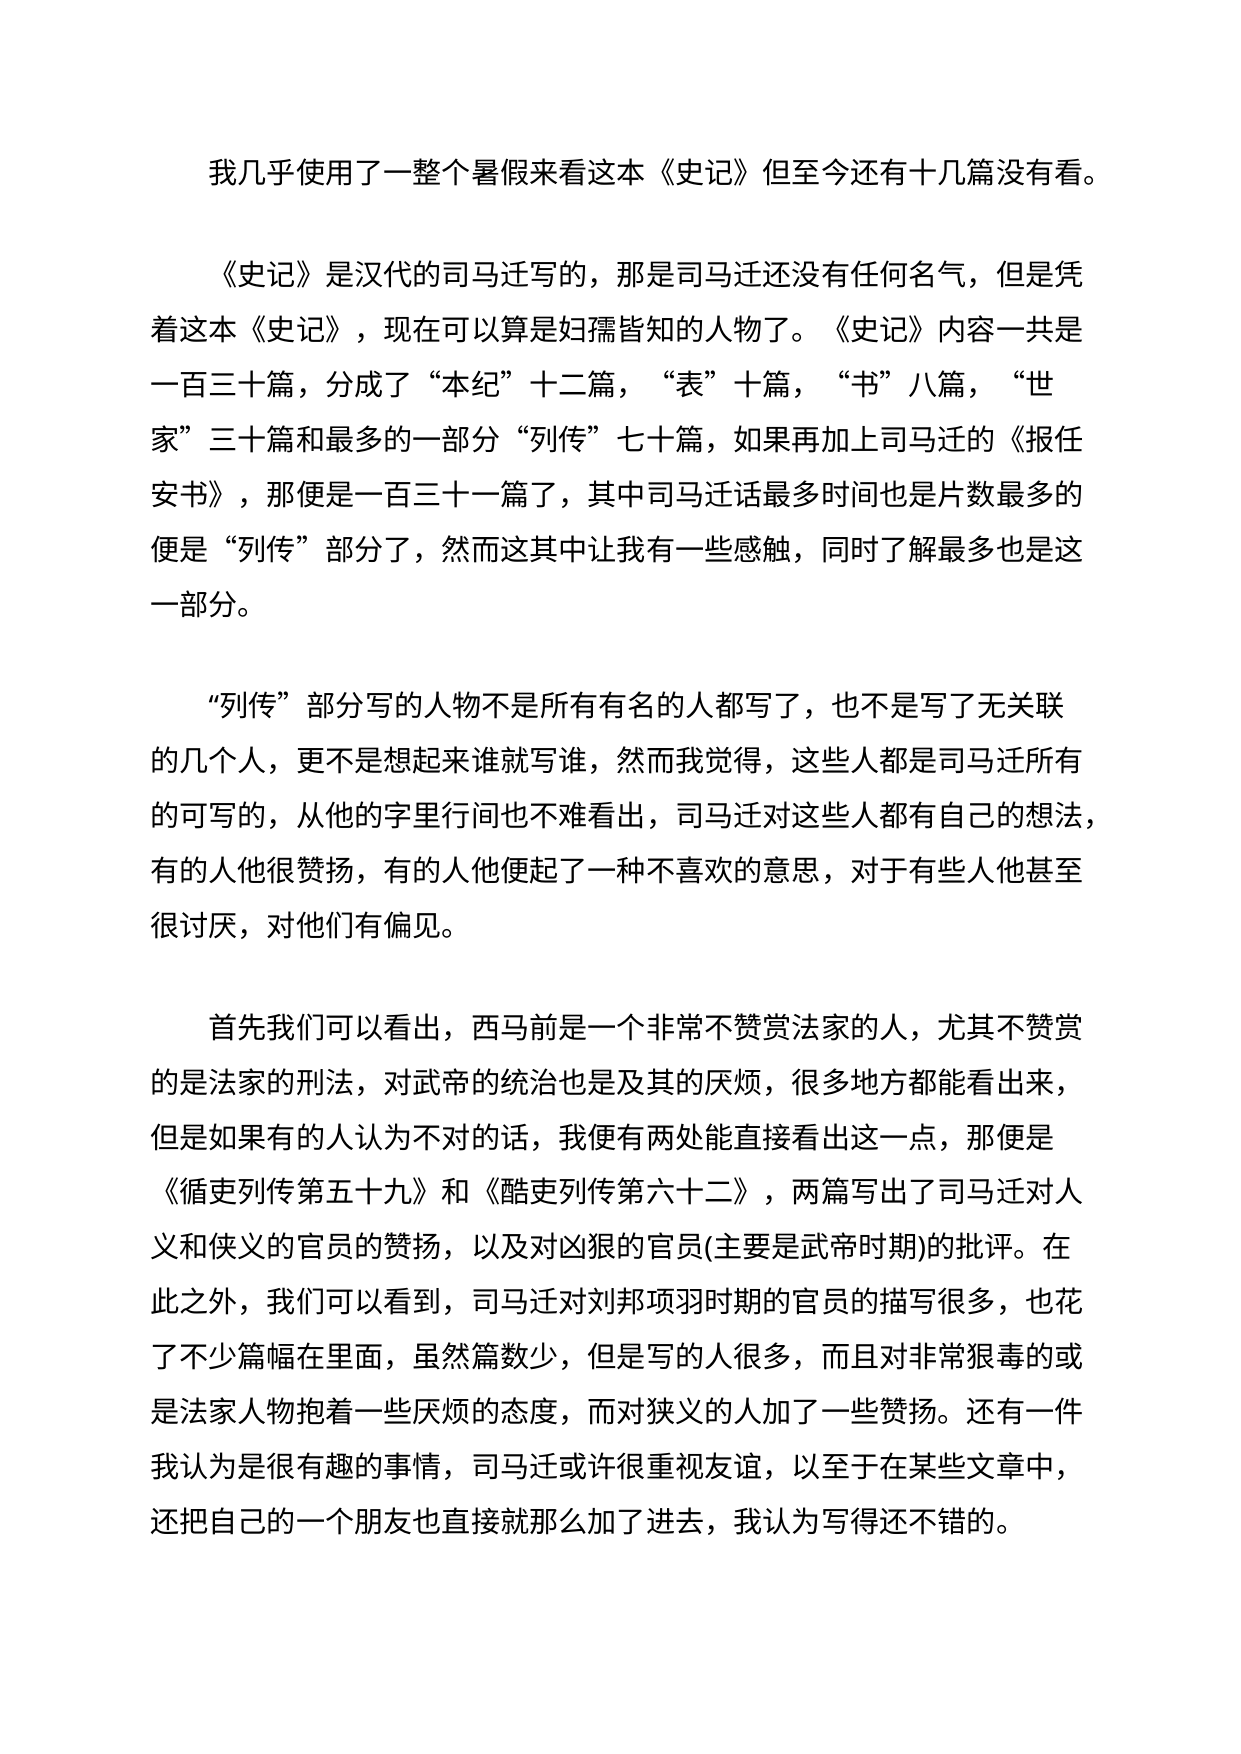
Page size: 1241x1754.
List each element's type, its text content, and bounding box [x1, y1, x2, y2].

text “列传”部分写的人物不是所有有名的人都写了，也不是写了无关联的几个人，更不是想起来谁就写谁，然而我觉得，这些人都是司马迁所有的可写的，从他的字里行间也不难看出，司马迁对这些人都有自己的想法，有的人他很赞扬，有的人他便起了一种不喜欢的意思，对于有些人他甚至很讨厌，对他们有偏见。 [150, 683, 1090, 945]
text 首先我们可以看出，西马前是一个非常不赞赏法家的人，尤其不赞赏的是法家的刑法，对武帝的统治也是及其的厌烦，很多地方都能看出来，但是如果有的人认为不对的话，我便有两处能直接看出这一点，那便是《循吏列传第五十九》和《酷吏列传第六十二》，两篇写出了司马迁对人义和侠义的官员的赞扬，以及对凶狠的官员(主要是武帝时期)的批评。在此之外，我们可以看到，司马迁对刘邦项羽时期的官员的描写很多，也花了不少篇幅在里面，虽然篇数少，但是写的人很多，而且对非常狠毒的或是法家人物抱着一些厌烦的态度，而对狭义的人加了一些赞扬。还有一件我认为是很有趣的事情，司马迁或许很重视友谊，以至于在某些文章中，还把自己的一个朋友也直接就那么加了进去，我认为写得还不错的。 [150, 1004, 1090, 1541]
text 我几乎使用了一整个暑假来看这本《史记》但至今还有十几篇没有看。 [150, 150, 1090, 192]
text 《史记》是汉代的司马迁写的，那是司马迁还没有任何名气，但是凭着这本《史记》，现在可以算是妇孺皆知的人物了。《史记》内容一共是一百三十篇，分成了“本纪”十二篇，“表”十篇，“书”八篇，“世家”三十篇和最多的一部分“列传”七十篇，如果再加上司马迁的《报任安书》，那便是一百三十一篇了，其中司马迁话最多时间也是片数最多的便是“列传”部分了，然而这其中让我有一些感触，同时了解最多也是这一部分。 [150, 252, 1090, 623]
